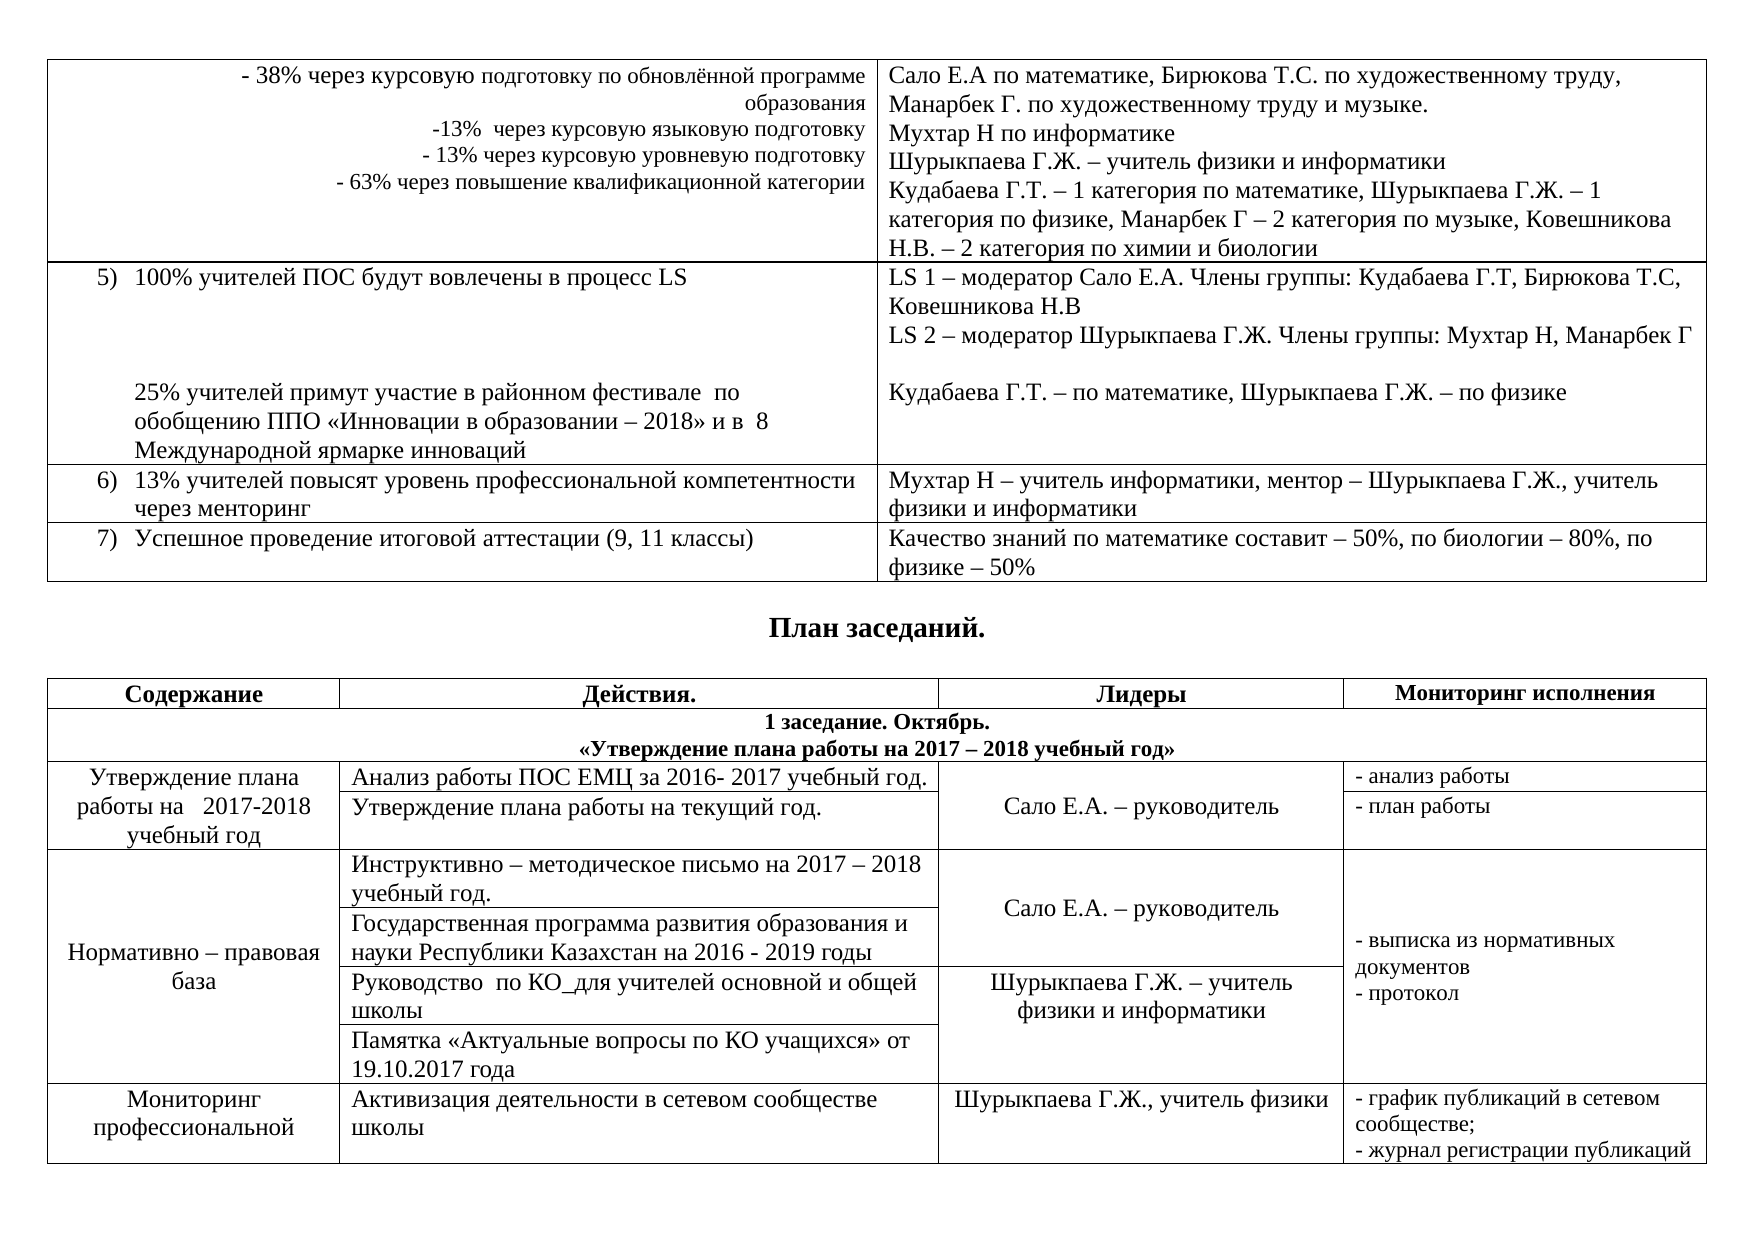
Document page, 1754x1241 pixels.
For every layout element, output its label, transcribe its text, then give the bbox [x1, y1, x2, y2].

table_cell - выписка из нормативных документов - протокол [1344, 850, 1706, 1083]
table_cell Шурыкпаева Г.Ж. – учитель физики и информатики [939, 967, 1343, 1083]
table_cell Анализ работы ПОС ЕМЦ за 2016- 2017 учебный год. [340, 762, 938, 791]
table_cell Памятка «Актуальные вопросы по КО учащихся» от 19.10.2017 года [340, 1025, 938, 1083]
table_cell 13% учителей повысят уровень профессиональной компетентности через менторинг [48, 465, 877, 522]
text План заседаний. [59, 611, 1695, 644]
table_cell Сало Е.А. – руководитель [939, 850, 1343, 966]
table_header Лидеры [939, 679, 1343, 707]
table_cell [878, 60, 1706, 261]
table_cell Успешное проведение итоговой аттестации (9, 11 классы) [48, 523, 877, 581]
table_cell Сало Е.А. – руководитель [939, 762, 1343, 848]
table_cell Руководство по КО_для учителей основной и общей школы [340, 967, 938, 1024]
table_cell Государственная программа развития образования и науки Республики Казахстан на 2016 - 2019 годы [340, 908, 938, 966]
table_cell - график публикаций в сетевом сообществе; - журнал регистрации публикаций [1344, 1084, 1706, 1163]
table_cell - план работы [1344, 792, 1706, 848]
table_cell 100% учителей ПОС будут вовлечены в процесс LS 25% учителей примут участие в районном фестивале по обобщению ППО «Инновации в образовании – 2018» и в 8 Международной ярмарке инноваций [48, 263, 877, 464]
table_cell Утверждение плана работы на 2017-2018 учебный год [48, 762, 339, 848]
table_cell Шурыкпаева Г.Ж., учитель физики [939, 1084, 1343, 1163]
table_cell Утверждение плана работы на текущий год. [340, 792, 938, 848]
table_header Действия. [340, 679, 938, 707]
table_cell 1 заседание. Октябрь. «Утверждение плана работы на 2017 – 2018 учебный год» [48, 709, 1706, 761]
table_cell Качество знаний по математике составит – 50%, по биологии – 80%, по физике – 50% [878, 523, 1706, 581]
table_header Мониторинг исполнения [1344, 679, 1706, 707]
table_cell LS 1 – модератор Сало Е.А. Члены группы: Кудабаева Г.Т, Бирюкова Т.С, Ковешникова Н.В LS 2 – модератор Шурыкпаева Г.Ж. Члены группы: Мухтар Н, Манарбек Г Кудабаева Г.Т. – по математике, Шурыкпаева Г.Ж. – по физике [878, 263, 1706, 464]
table_cell Активизация деятельности в сетевом сообществе школы [340, 1084, 938, 1163]
table_cell Инструктивно – методическое письмо на 2017 – 2018 учебный год. [340, 850, 938, 907]
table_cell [48, 60, 877, 261]
table_header Содержание [48, 679, 339, 707]
table_cell Нормативно – правовая база [48, 850, 339, 1083]
table_cell Мухтар Н – учитель информатики, ментор – Шурыкпаева Г.Ж., учитель физики и информатики [878, 465, 1706, 522]
table_cell - анализ работы [1344, 762, 1706, 791]
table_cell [48, 1084, 339, 1163]
